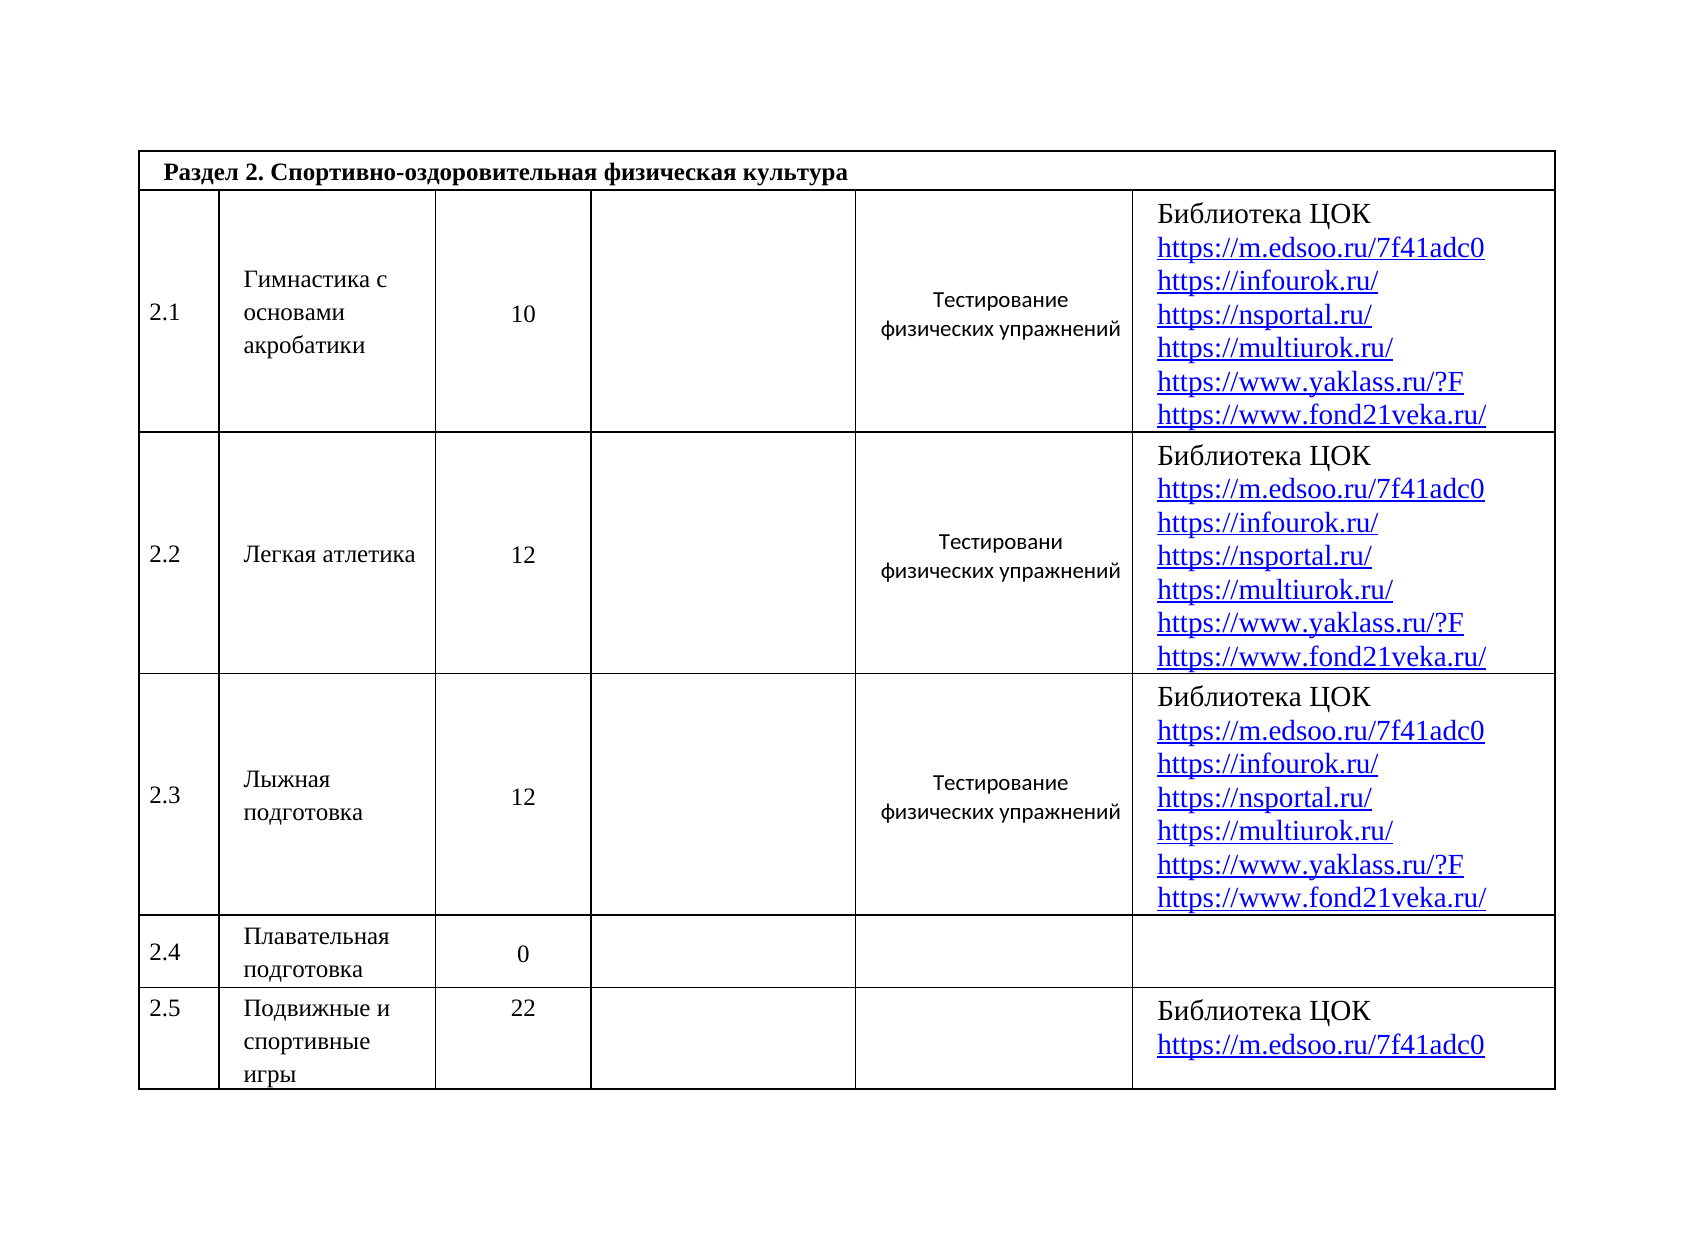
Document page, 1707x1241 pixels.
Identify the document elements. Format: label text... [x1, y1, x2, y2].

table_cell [220, 988, 435, 1088]
table_cell 2.4 [140, 916, 218, 986]
table_cell [592, 433, 855, 672]
table_cell [592, 191, 855, 431]
table_cell Раздел 2. Спортивно-оздоровительная физическая культура [140, 152, 1554, 189]
table_cell Плавательная подготовка [220, 916, 435, 986]
table_cell 12 [436, 433, 590, 672]
table_cell [1133, 916, 1554, 986]
table_cell Лыжная подготовка [220, 674, 435, 914]
table_cell 2.2 [140, 433, 218, 672]
table_cell 12 [436, 674, 590, 914]
table_cell Тестирование физических упражнений [856, 674, 1132, 914]
table_cell Тестировани физических упражнений [856, 433, 1132, 672]
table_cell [1133, 191, 1554, 431]
table_cell Тестирование физических упражнений [856, 191, 1132, 431]
table_cell 22 [436, 988, 590, 1088]
table_cell 10 [436, 191, 590, 431]
table_cell 2.3 [140, 674, 218, 914]
table_cell Гимнастика с основами акробатики [220, 191, 435, 431]
table_cell [592, 674, 855, 914]
table_cell 0 [436, 916, 590, 986]
table_cell [856, 988, 1132, 1088]
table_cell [1133, 988, 1554, 1088]
table_cell [856, 916, 1132, 986]
table_cell 2.1 [140, 191, 218, 431]
table_cell 2.5 [140, 988, 218, 1088]
table_cell Легкая атлетика [220, 433, 435, 672]
table_cell [592, 988, 855, 1088]
table_cell [592, 916, 855, 986]
